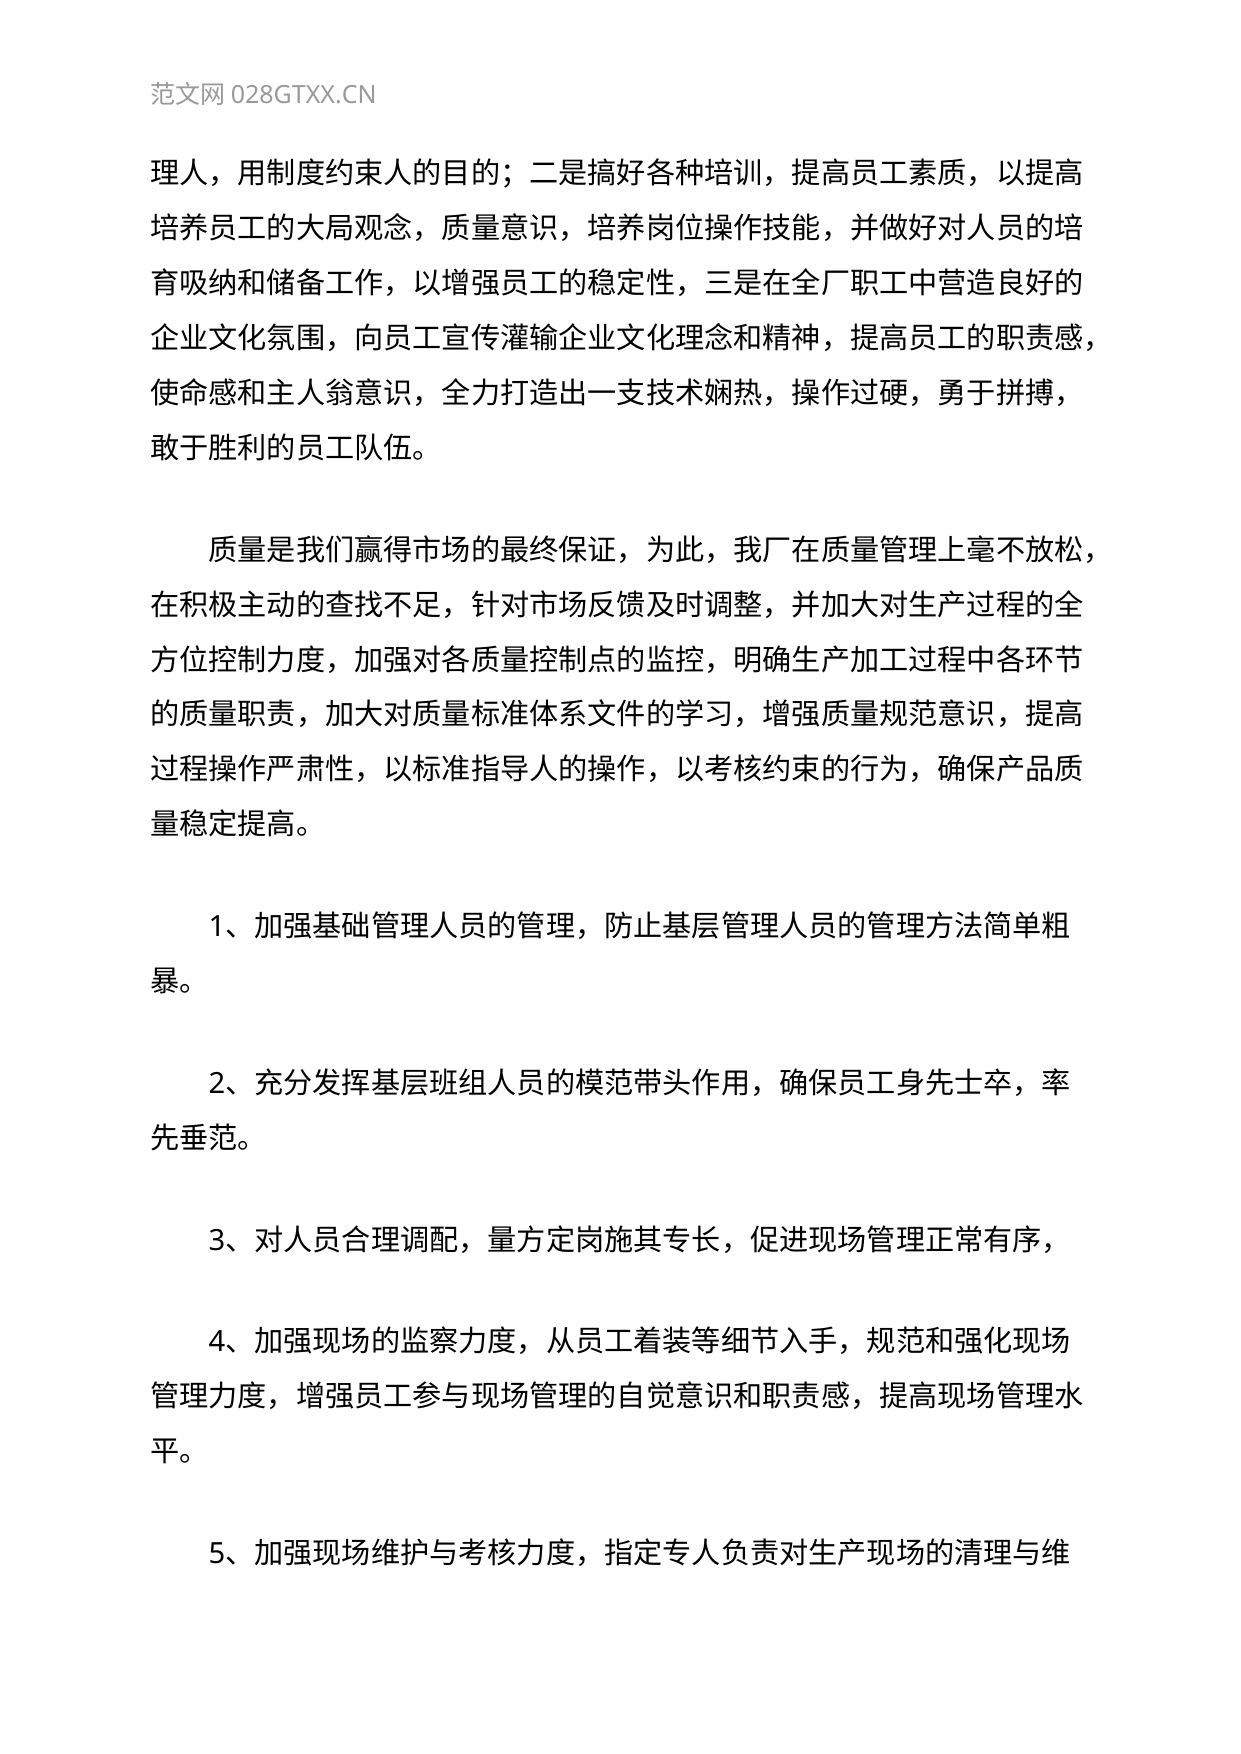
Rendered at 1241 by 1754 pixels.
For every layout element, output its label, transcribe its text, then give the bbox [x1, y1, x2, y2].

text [150, 1530, 1090, 1572]
text 2、充分发挥基层班组人员的模范带头作用，确保员工身先士卒，率先垂范。 [150, 1059, 1090, 1157]
text 1、加强基础管理人员的管理，防止基层管理人员的管理方法简单粗暴。 [150, 902, 1090, 1000]
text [150, 150, 1090, 467]
text 质量是我们赢得市场的最终保证，为此，我厂在质量管理上毫不放松，在积极主动的查找不足，针对市场反馈及时调整，并加大对生产过程的全方位控制力度，加强对各质量控制点的监控，明确生产加工过程中各环节的质量职责，加大对质量标准体系文件的学习，增强质量规范意识，提高过程操作严肃性，以标准指导人的操作，以考核约束的行为，确保产品质量稳定提高。 [150, 526, 1090, 843]
text 3、对人员合理调配，量方定岗施其专长，促进现场管理正常有序， [150, 1216, 1090, 1258]
text 4、加强现场的监察力度，从员工着装等细节入手，规范和强化现场管理力度，增强员工参与现场管理的自觉意识和职责感，提高现场管理水平。 [150, 1318, 1090, 1470]
